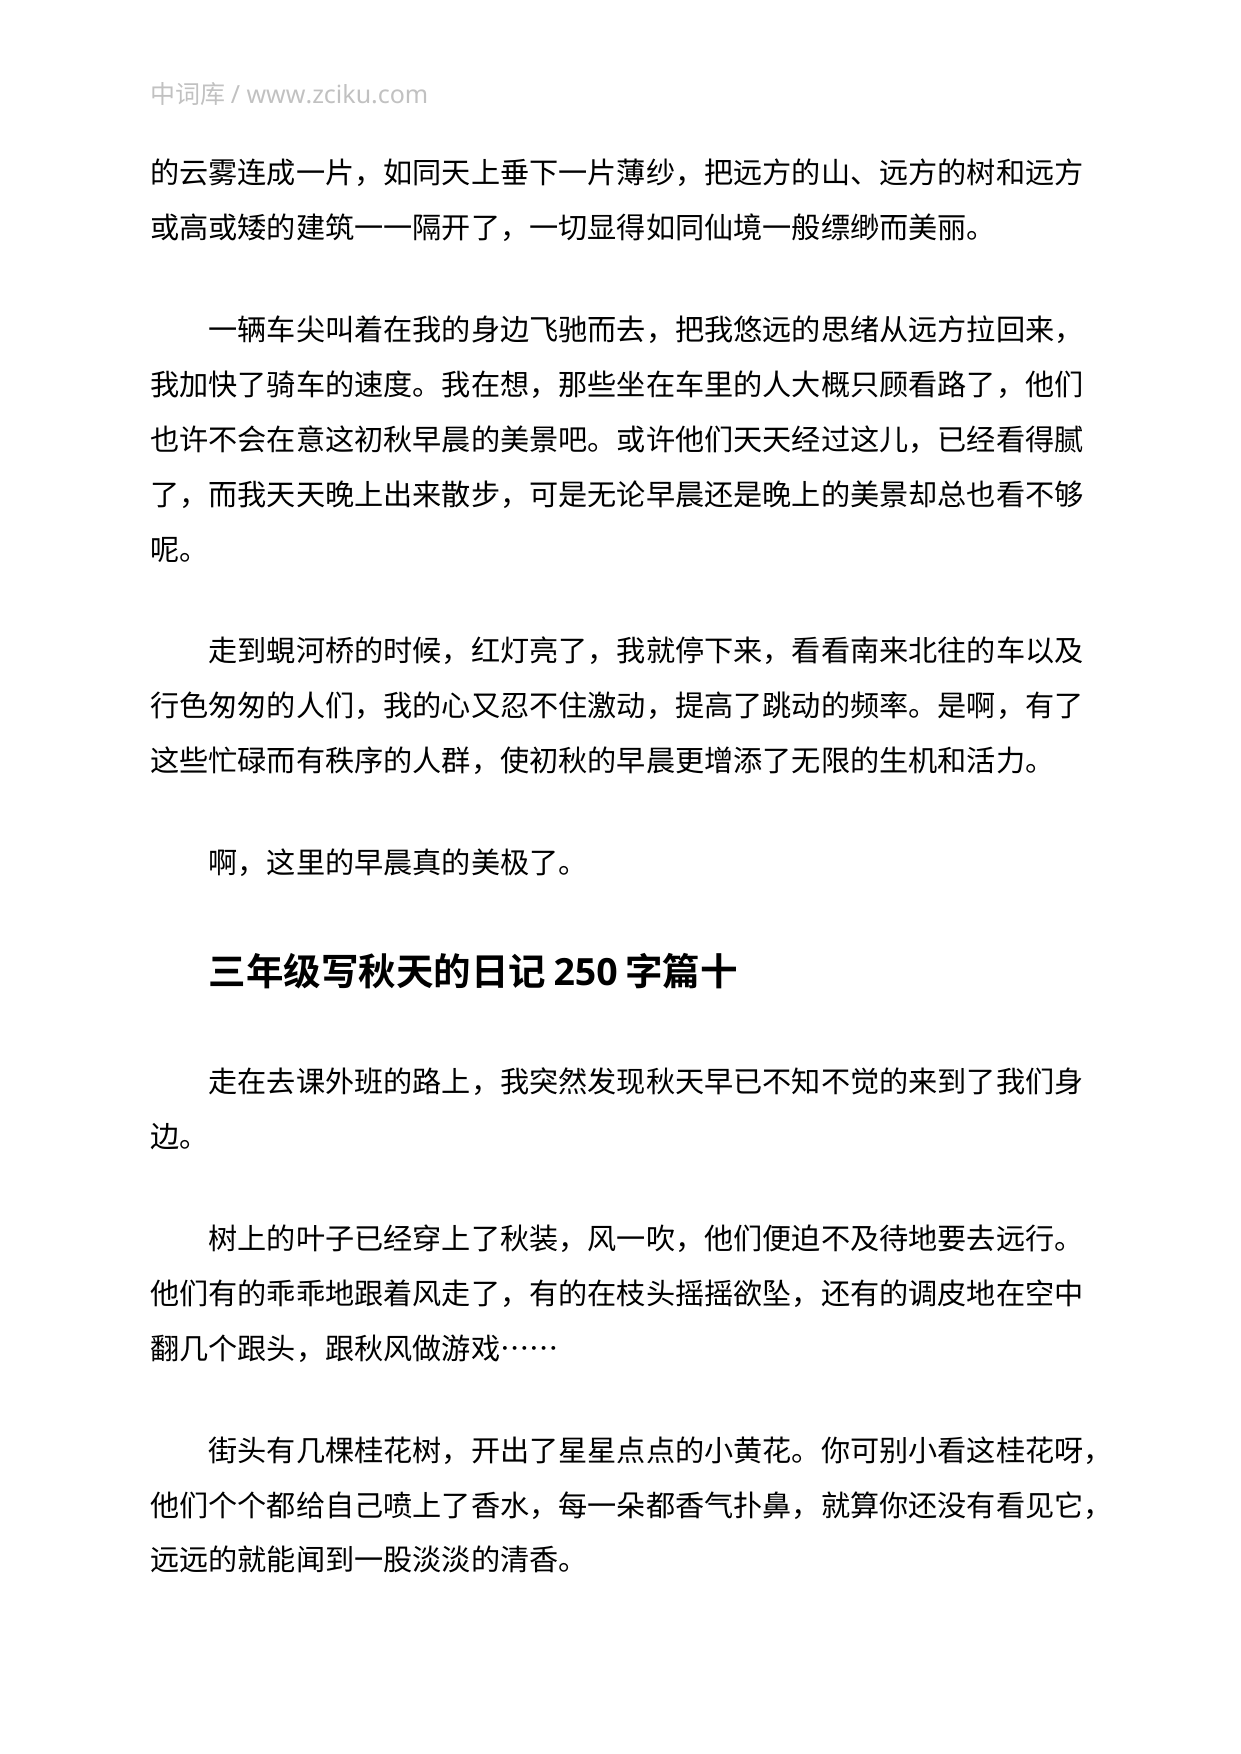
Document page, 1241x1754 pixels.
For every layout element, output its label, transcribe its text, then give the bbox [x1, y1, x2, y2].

text 街头有几棵桂花树，开出了星星点点的小黄花。你可别小看这桂花呀，他们个个都给自己喷上了香水，每一朵都香气扑鼻，就算你还没有看见它，远远的就能闻到一股淡淡的清香。 [150, 1427, 1090, 1579]
text 啊，这里的早晨真的美极了。 [150, 839, 1090, 882]
text 三年级写秋天的日记250字篇十 [150, 941, 1090, 996]
text 走在去课外班的路上，我突然发现秋天早已不知不觉的来到了我们身边。 [150, 1059, 1090, 1156]
text 树上的叶子已经穿上了秋装，风一吹，他们便迫不及待地要去远行。他们有的乖乖地跟着风走了，有的在枝头摇摇欲坠，还有的调皮地在空中翻几个跟头，跟秋风做游戏…… [150, 1216, 1090, 1368]
text 一辆车尖叫着在我的身边飞驰而去，把我悠远的思绪从远方拉回来，我加快了骑车的速度。我在想，那些坐在车里的人大概只顾看路了，他们也许不会在意这初秋早晨的美景吧。或许他们天天经过这儿，已经看得腻了，而我天天晚上出来散步，可是无论早晨还是晚上的美景却总也看不够呢。 [150, 307, 1090, 568]
text 走到蜆河桥的时候，红灯亮了，我就停下来，看看南来北往的车以及行色匆匆的人们，我的心又忍不住激动，提高了跳动的频率。是啊，有了这些忙碌而有秩序的人群，使初秋的早晨更增添了无限的生机和活力。 [150, 628, 1090, 780]
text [150, 150, 1090, 247]
